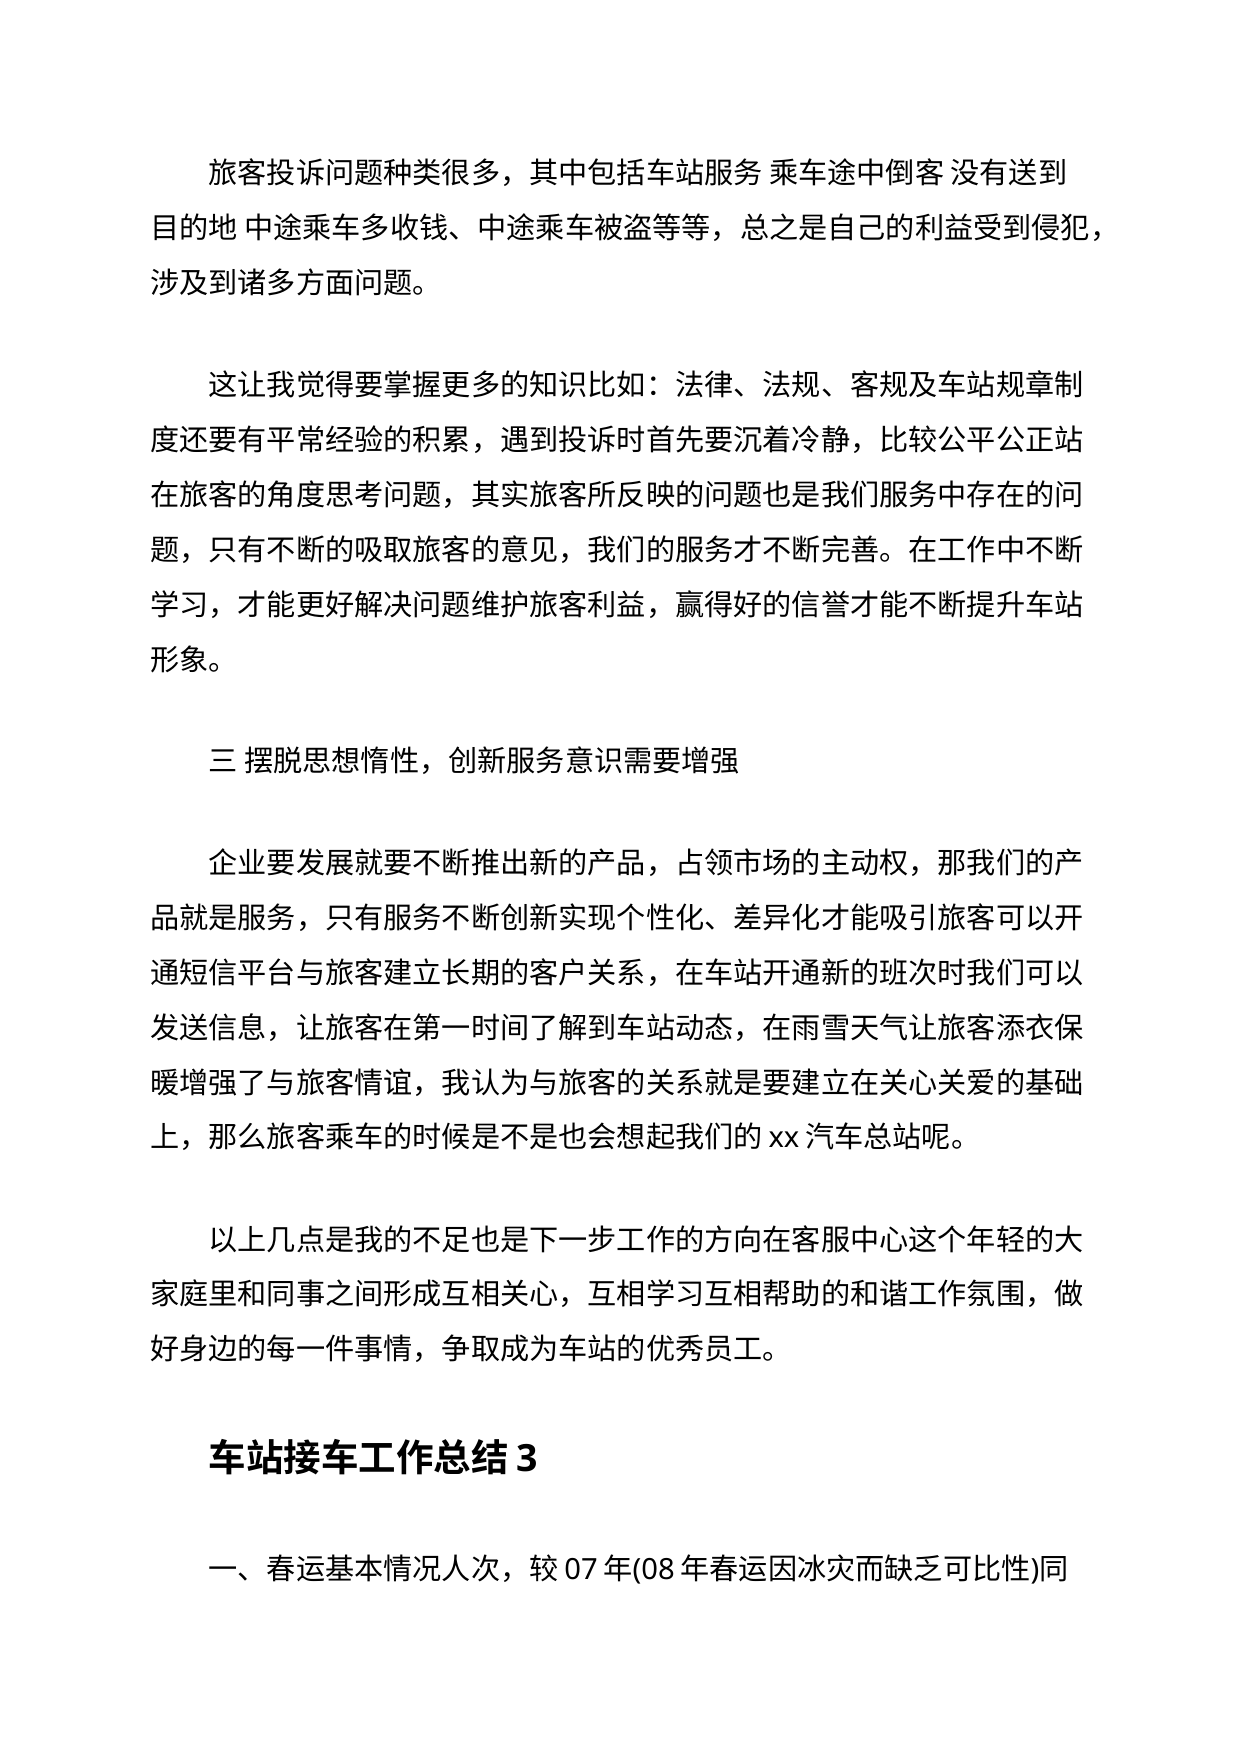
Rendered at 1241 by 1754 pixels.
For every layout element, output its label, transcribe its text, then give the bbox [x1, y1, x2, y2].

text 企业要发展就要不断推出新的产品，占领市场的主动权，那我们的产品就是服务，只有服务不断创新实现个性化、差异化才能吸引旅客可以开通短信平台与旅客建立长期的客户关系，在车站开通新的班次时我们可以发送信息，让旅客在第一时间了解到车站动态，在雨雪天气让旅客添衣保暖增强了与旅客情谊，我认为与旅客的关系就是要建立在关心关爱的基础上，那么旅客乘车的时候是不是也会想起我们的xx汽车总站呢。 [150, 839, 1090, 1156]
text 以上几点是我的不足也是下一步工作的方向在客服中心这个年轻的大家庭里和同事之间形成互相关心，互相学习互相帮助的和谐工作氛围，做好身边的每一件事情，争取成为车站的优秀员工。 [150, 1216, 1090, 1368]
text 三 摆脱思想惰性，创新服务意识需要增强 [150, 738, 1090, 780]
text 旅客投诉问题种类很多，其中包括车站服务 乘车途中倒客 没有送到目的地 中途乘车多收钱、中途乘车被盗等等，总之是自己的利益受到侵犯，涉及到诸多方面问题。 [150, 150, 1090, 302]
text 这让我觉得要掌握更多的知识比如：法律、法规、客规及车站规章制度还要有平常经验的积累，遇到投诉时首先要沉着冷静，比较公平公正站在旅客的角度思考问题，其实旅客所反映的问题也是我们服务中存在的问题，只有不断的吸取旅客的意见，我们的服务才不断完善。在工作中不断学习，才能更好解决问题维护旅客利益，赢得好的信誉才能不断提升车站形象。 [150, 362, 1090, 678]
text 车站接车工作总结3 [150, 1428, 1090, 1482]
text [150, 1545, 1090, 1588]
